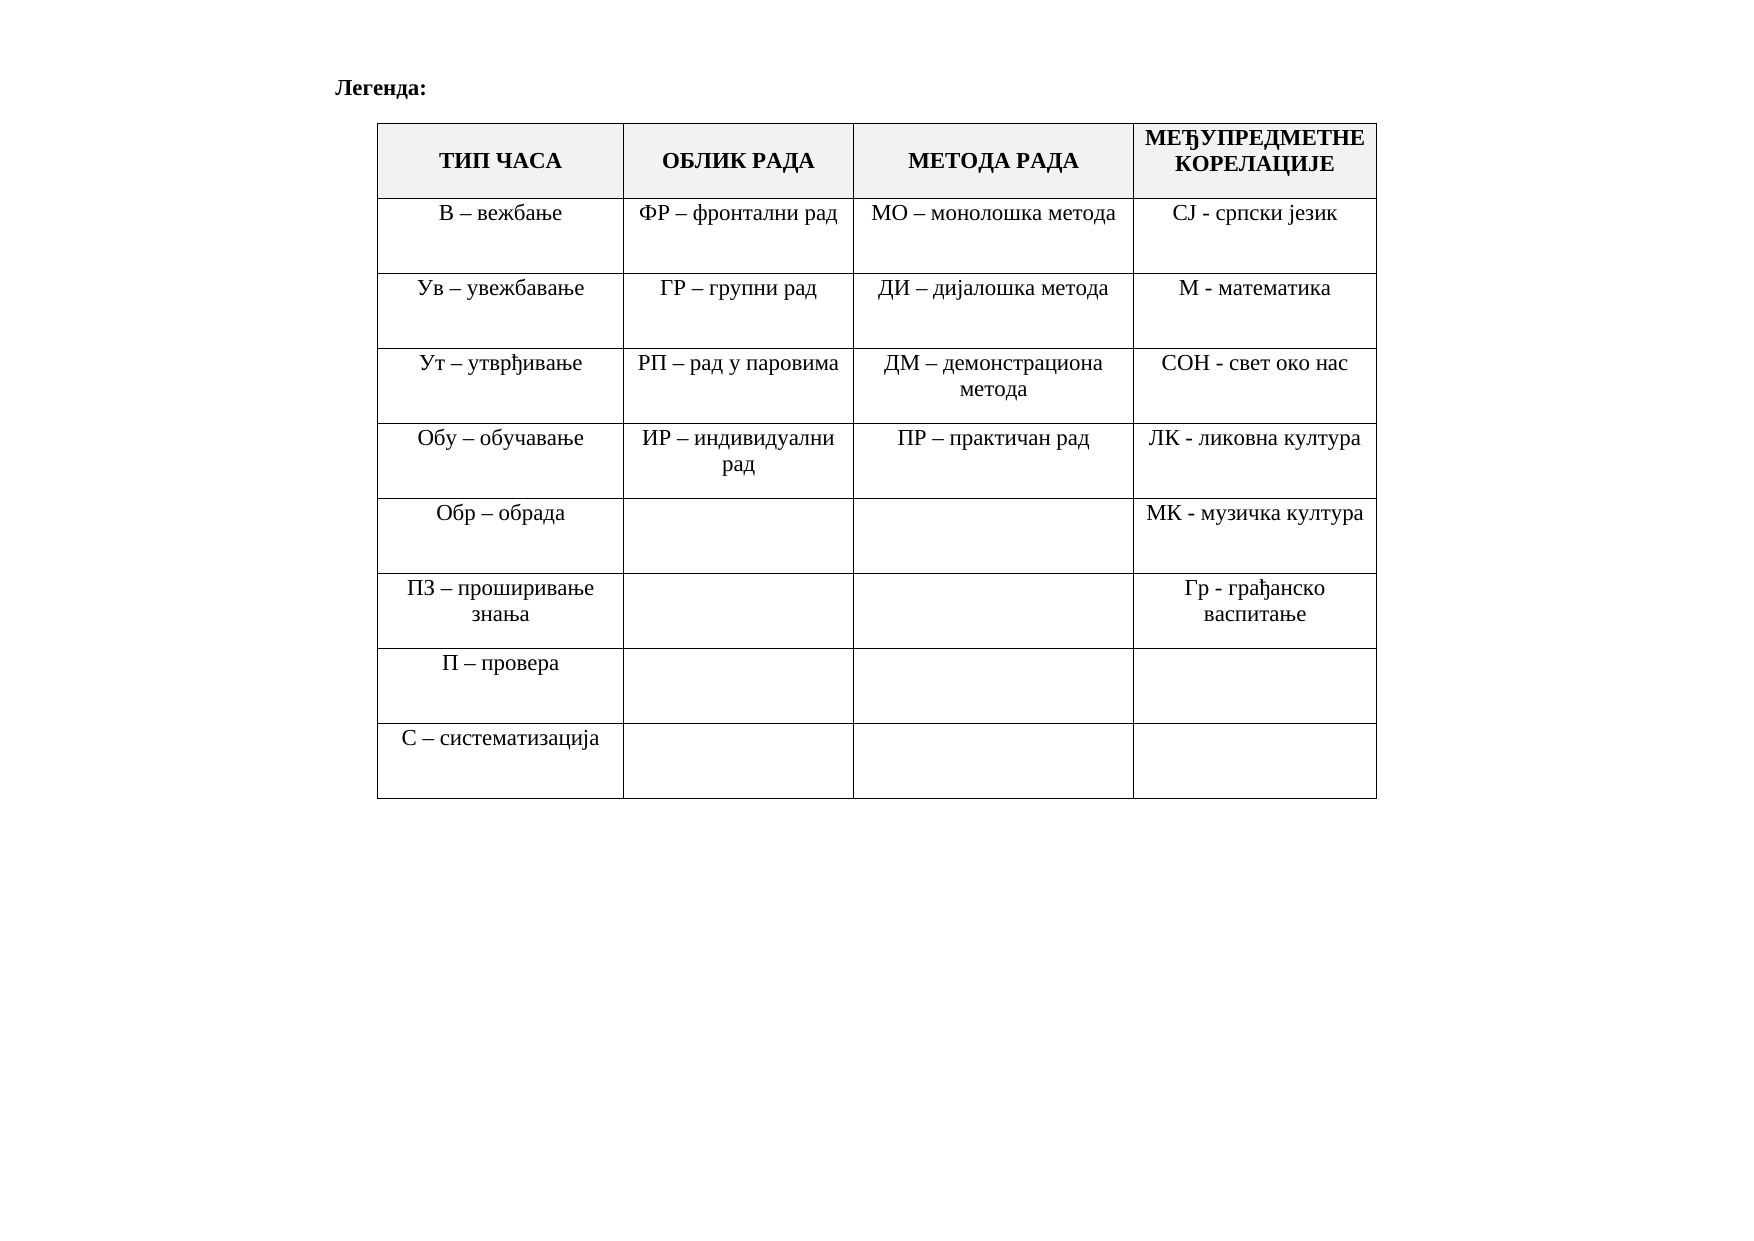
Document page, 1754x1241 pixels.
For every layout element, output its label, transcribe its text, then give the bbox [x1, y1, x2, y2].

table_cell [624, 574, 853, 648]
table_header ТИП ЧАСА [378, 124, 623, 198]
table_cell Ув – увежбавање [378, 274, 623, 348]
table_cell ЛК - ликовна култура [1134, 424, 1376, 498]
table_cell Обу – обучавање [378, 424, 623, 498]
table_cell ПЗ – проширивање знања [378, 574, 623, 648]
table_cell [1134, 724, 1376, 798]
table_cell М - математика [1134, 274, 1376, 348]
table_cell Обр – обрада [378, 499, 623, 573]
table_cell П – провера [378, 649, 623, 723]
table_cell ГР – групни рад [624, 274, 853, 348]
table_cell ПР – практичан рад [854, 424, 1133, 498]
table_cell [624, 724, 853, 798]
table_header ОБЛИК РАДА [624, 124, 853, 198]
table_cell [1134, 649, 1376, 723]
table_cell Гр - грађанско васпитање [1134, 574, 1376, 648]
table_cell ИР – индивидуални рад [624, 424, 853, 498]
table_cell [854, 649, 1133, 723]
table_cell МО – монолошка метода [854, 199, 1133, 273]
table_cell СОН - свет око нас [1134, 349, 1376, 423]
table_cell [624, 649, 853, 723]
table_cell Ут – утврђивање [378, 349, 623, 423]
table_cell [854, 724, 1133, 798]
table_cell [624, 499, 853, 573]
table_cell ДИ – дијалошка метода [854, 274, 1133, 348]
table_cell [854, 499, 1133, 573]
table_cell С – систематизација [378, 724, 623, 798]
table_cell В – вежбање [378, 199, 623, 273]
text Легенда: [335, 74, 1606, 100]
table_cell РП – рад у паровима [624, 349, 853, 423]
table_header МЕЂУПРЕДМЕТНЕ КОРЕЛАЦИЈЕ [1134, 124, 1376, 198]
table_cell [854, 574, 1133, 648]
table_header МЕТОДА РАДА [854, 124, 1133, 198]
table_cell МК - музичка култура [1134, 499, 1376, 573]
table_cell ФР – фронтални рад [624, 199, 853, 273]
table_cell СЈ - српски језик [1134, 199, 1376, 273]
table_cell ДМ – демонстрациона метода [854, 349, 1133, 423]
